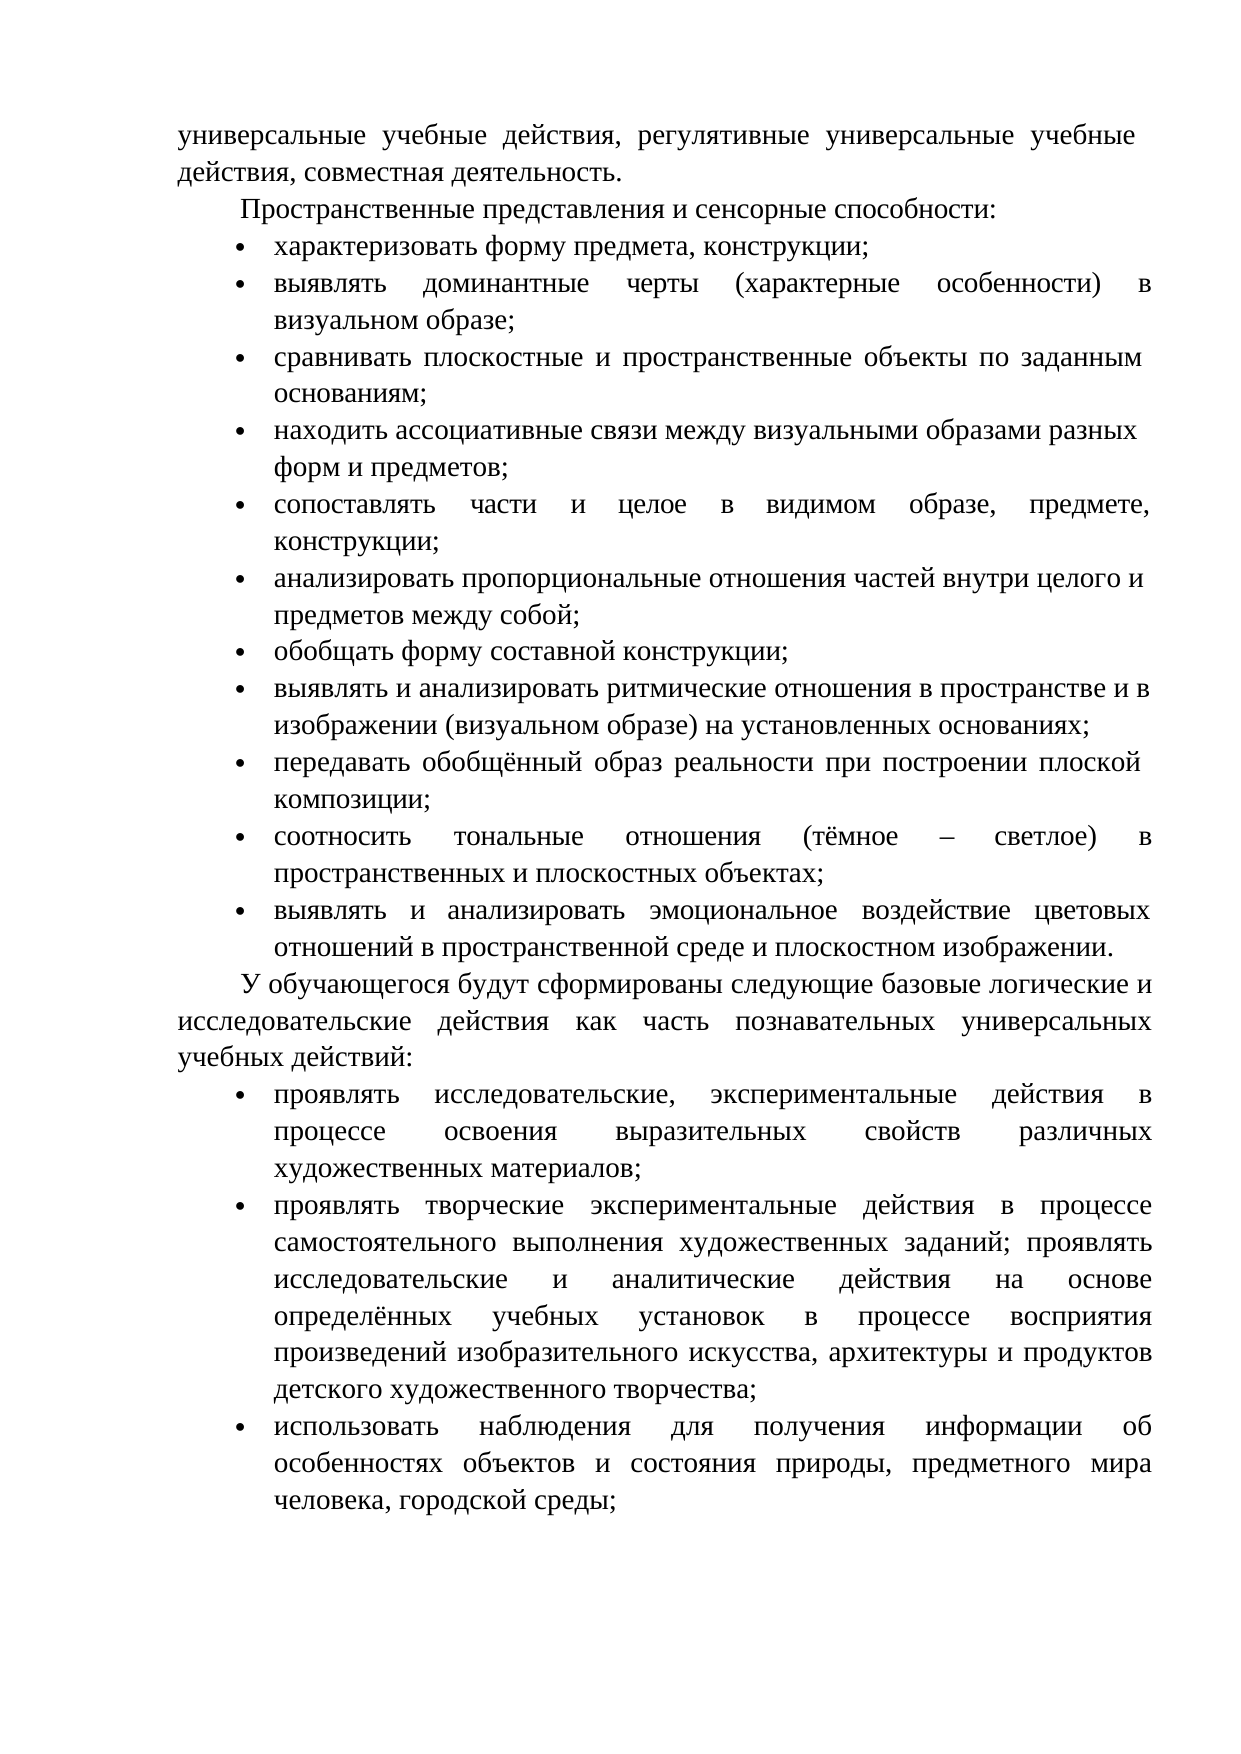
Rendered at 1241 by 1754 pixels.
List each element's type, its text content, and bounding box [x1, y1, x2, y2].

list находить ассоциативные связи между визуальными образами разных форм и предметов; [236, 412, 1152, 483]
list анализировать пропорциональные отношения частей внутри целого и предметов между собой; [236, 560, 1153, 630]
list выявлять доминантные черты (характерные особенности) в визуальном образе; [236, 265, 1153, 335]
list проявлять творческие экспериментальные действия в процессе самостоятельного выполнения художественных заданий; проявлять исследовательские и аналитические действия на основе определённых учебных установок в процессе восприятия произведений изобразительного искусства, архитектуры и продуктов детского художественного творчества; [236, 1187, 1153, 1405]
text универсальные учебные действия, регулятивные универсальные учебные действия, совместная деятельность. [177, 117, 1166, 188]
list сравнивать плоскостные и пространственные объекты по заданным основаниям; [236, 339, 1153, 409]
list использовать наблюдения для получения информации об особенностях объектов и состояния природы, предметного мира человека, городской среды; [236, 1408, 1153, 1516]
list характеризовать форму предмета, конструкции; [236, 228, 1166, 261]
list выявлять и анализировать эмоциональное воздействие цветовых отношений в пространственной среде и плоскостном изображении. [236, 892, 1153, 962]
list соотносить тональные отношения (тёмное – светлое) в пространственных и плоскостных объектах; [236, 818, 1153, 888]
list проявлять исследовательские, экспериментальные действия в процессе освоения выразительных свойств различных художественных материалов; [236, 1076, 1153, 1184]
list выявлять и анализировать ритмические отношения в пространстве и в изображении (визуальном образе) на установленных основаниях; [236, 671, 1153, 741]
list сопоставлять части и целое в видимом образе, предмете, конструкции; [236, 486, 1153, 557]
list обобщать форму составной конструкции; [236, 634, 1166, 667]
text Пространственные представления и сенсорные способности: [240, 191, 1166, 225]
list передавать обобщённый образ реальности при построении плоской композиции; [236, 744, 1153, 815]
text У обучающегося будут сформированы следующие базовые логические и исследовательские действия как часть познавательных универсальных учебных действий: [177, 966, 1153, 1073]
